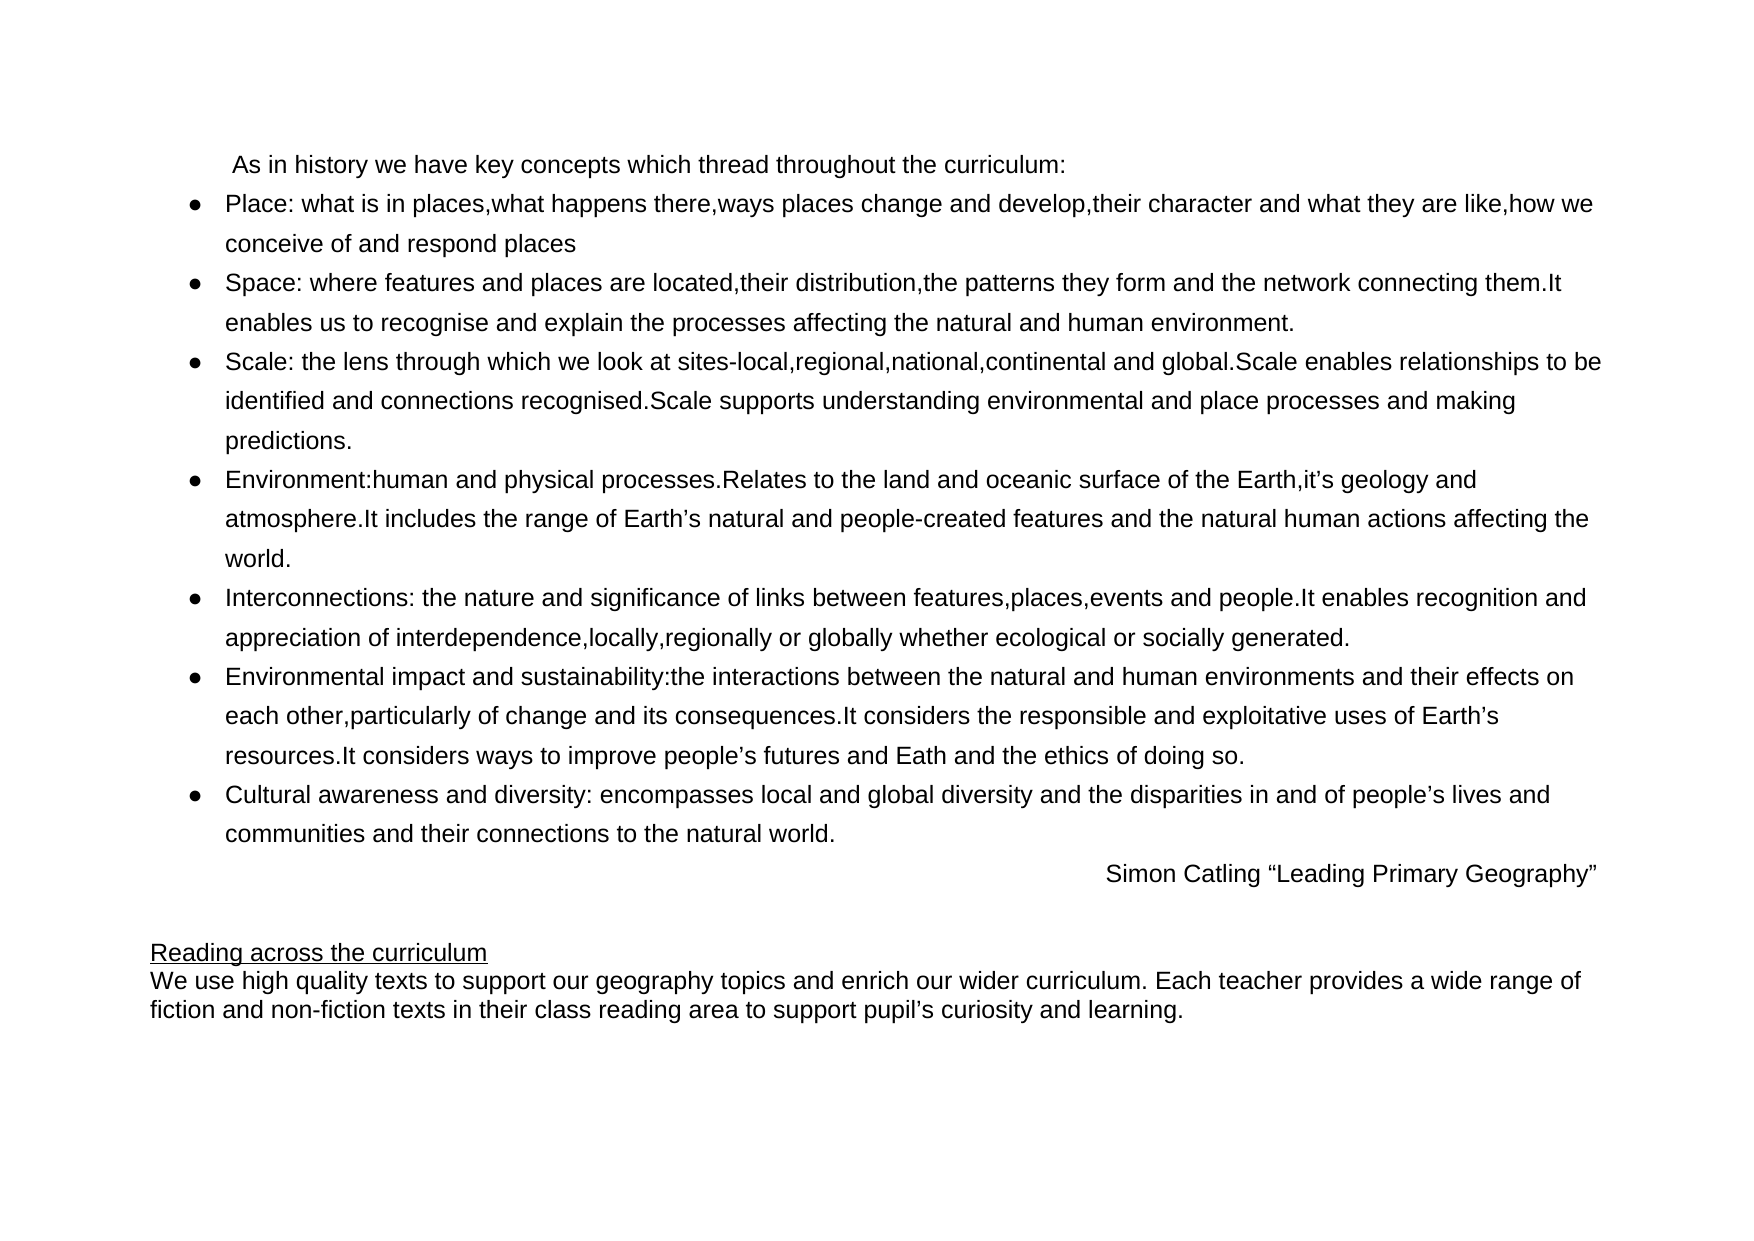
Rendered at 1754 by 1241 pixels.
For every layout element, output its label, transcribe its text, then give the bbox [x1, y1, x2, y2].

list Cultural awareness and diversity: encompasses local and global diversity and the disparities in and of people’s lives and communities and their connections to the natural world. [187, 780, 1604, 848]
list Interconnections: the nature and significance of links between features,places,events and people.It enables recognition and appreciation of interdependence,locally,regionally or globally whether ecological or socially generated. [187, 583, 1604, 651]
text Simon Catling “Leading Primary Geography” [225, 859, 1604, 887]
list Place: what is in places,what happens there,ways places change and develop,their character and what they are like,how we conceive of and respond places [187, 189, 1604, 257]
text As in history we have key concepts which thread throughout the curriculum: [225, 150, 1604, 179]
list Environmental impact and sustainability:the interactions between the natural and human environments and their effects on each other,particularly of change and its consequences.It considers the responsible and exploitative uses of Earth’s resources.It considers ways to improve people’s futures and Eath and the ethics of doing so. [187, 662, 1604, 769]
list Scale: the lens through which we look at sites-local,regional,national,continental and global.Scale enables relationships to be identified and connections recognised.Scale supports understanding environmental and place processes and making predictions. [187, 347, 1604, 454]
list Environment:human and physical processes.Relates to the land and oceanic surface of the Earth,it’s geology and atmosphere.It includes the range of Earth’s natural and people-created features and the natural human actions affecting the world. [187, 465, 1604, 572]
text Reading across the curriculum [150, 937, 1604, 966]
list Space: where features and places are located,their distribution,the patterns they form and the network connecting them.It enables us to recognise and explain the processes affecting the natural and human environment. [187, 268, 1604, 336]
text We use high quality texts to support our geography topics and enrich our wider curriculum. Each teacher provides a wide range of fiction and non-fiction texts in their class reading area to support pupil’s curiosity and learning. [150, 966, 1604, 1024]
